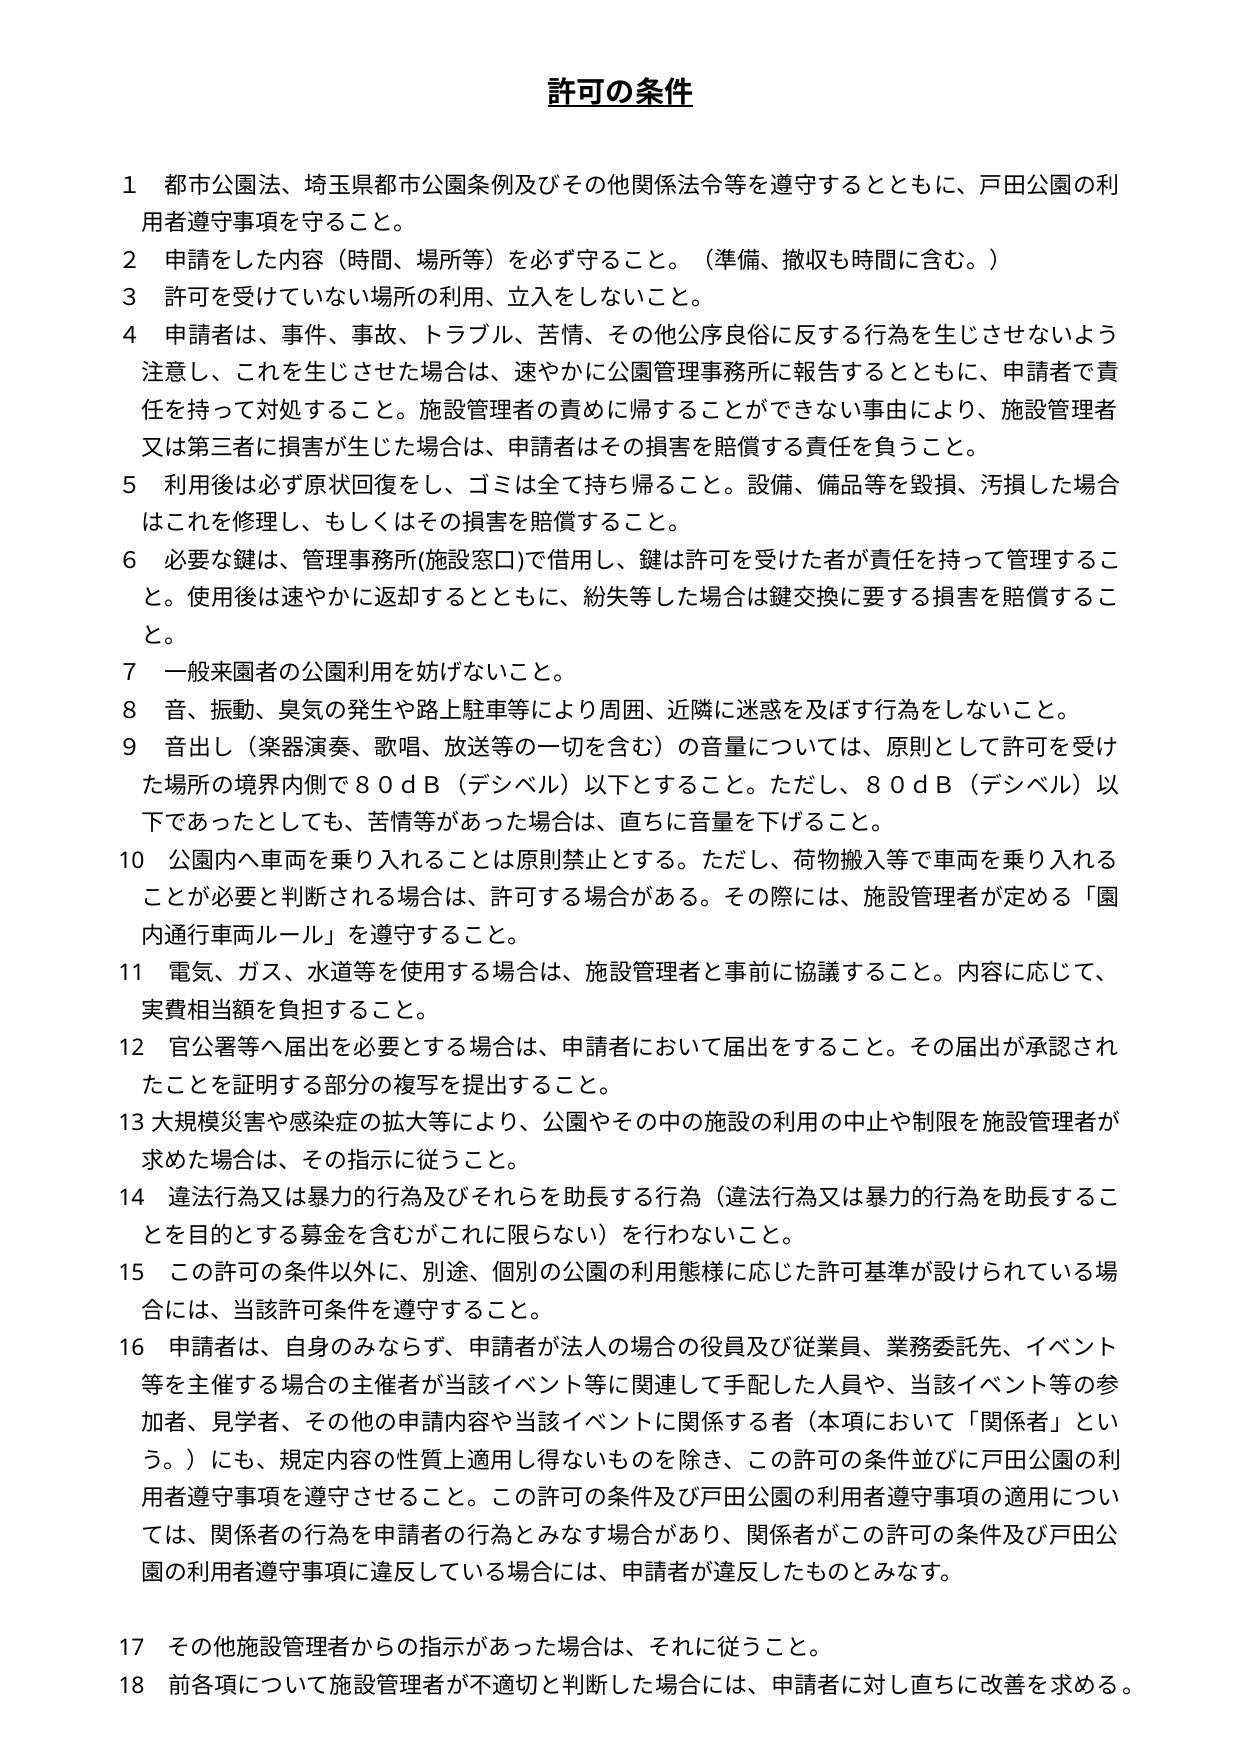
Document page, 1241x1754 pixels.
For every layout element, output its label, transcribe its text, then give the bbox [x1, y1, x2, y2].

text 11 電気、ガス、水道等を使用する場合は、施設管理者と事前に協議すること。内容に応じて、実費相当額を負担すること。 [118, 952, 1122, 1027]
text ７ 一般来園者の公園利用を妨げないこと。 [118, 652, 1122, 689]
text 16 申請者は、自身のみならず、申請者が法人の場合の役員及び従業員、業務委託先、イベント等を主催する場合の主催者が当該イベント等に関連して手配した人員や、当該イベント等の参加者、見学者、その他の申請内容や当該イベントに関係する者（本項において「関係者」という。）にも、規定内容の性質上適用し得ないものを除き、この許可の条件並びに戸田公園の利用者遵守事項を遵守させること。この許可の条件及び戸田公園の利用者遵守事項の適用については、関係者の行為を申請者の行為とみなす場合があり、関係者がこの許可の条件及び戸田公園の利用者遵守事項に違反している場合には、申請者が違反したものとみなす。 [118, 1327, 1122, 1589]
text 13 大規模災害や感染症の拡大等により、公園やその中の施設の利用の中止や制限を施設管理者が求めた場合は、その指示に従うこと。 [118, 1102, 1122, 1177]
text １ 都市公園法、埼玉県都市公園条例及びその他関係法令等を遵守するとともに、戸田公園の利用者遵守事項を守ること。 [118, 164, 1122, 239]
text 10 公園内へ車両を乗り入れることは原則禁止とする。ただし、荷物搬入等で車両を乗り入れることが必要と判断される場合は、許可する場合がある。その際には、施設管理者が定める「園内通行車両ルール」を遵守すること。 [118, 839, 1122, 952]
text 14 違法行為又は暴力的行為及びそれらを助長する行為（違法行為又は暴力的行為を助長することを目的とする募金を含むがこれに限らない）を行わないこと。 [118, 1177, 1122, 1252]
text ５ 利用後は必ず原状回復をし、ゴミは全て持ち帰ること。設備、備品等を毀損、汚損した場合はこれを修理し、もしくはその損害を賠償すること。 [118, 464, 1122, 539]
text 15 この許可の条件以外に、別途、個別の公園の利用態様に応じた許可基準が設けられている場合には、当該許可条件を遵守すること。 [118, 1252, 1122, 1327]
text ４ 申請者は、事件、事故、トラブル、苦情、その他公序良俗に反する行為を生じさせないよう注意し、これを生じさせた場合は、速やかに公園管理事務所に報告するとともに、申請者で責任を持って対処すること。施設管理者の責めに帰することができない事由により、施設管理者又は第三者に損害が生じた場合は、申請者はその損害を賠償する責任を負うこと。 [118, 314, 1122, 464]
text 17 その他施設管理者からの指示があった場合は、それに従うこと。 [118, 1627, 1122, 1664]
text ８ 音、振動、臭気の発生や路上駐車等により周囲、近隣に迷惑を及ぼす行為をしないこと。 [118, 689, 1122, 727]
text ９ 音出し（楽器演奏、歌唱、放送等の一切を含む）の音量については、原則として許可を受けた場所の境界内側で８０ｄＢ（デシベル）以下とすること。ただし、８０ｄＢ（デシベル）以下であったとしても、苦情等があった場合は、直ちに音量を下げること。 [118, 727, 1122, 839]
text ６ 必要な鍵は、管理事務所(施設窓口)で借用し、鍵は許可を受けた者が責任を持って管理すること。使用後は速やかに返却するとともに、紛失等した場合は鍵交換に要する損害を賠償すること。 [118, 539, 1122, 652]
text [118, 1664, 1122, 1702]
text ２ 申請をした内容（時間、場所等）を必ず守ること。（準備、撤収も時間に含む。） [118, 239, 1122, 277]
text ３ 許可を受けていない場所の利用、立入をしないこと。 [118, 277, 1122, 314]
text 12 官公署等へ届出を必要とする場合は、申請者において届出をすること。その届出が承認されたことを証明する部分の複写を提出すること。 [118, 1027, 1122, 1102]
text 許可の条件 [118, 52, 1122, 127]
